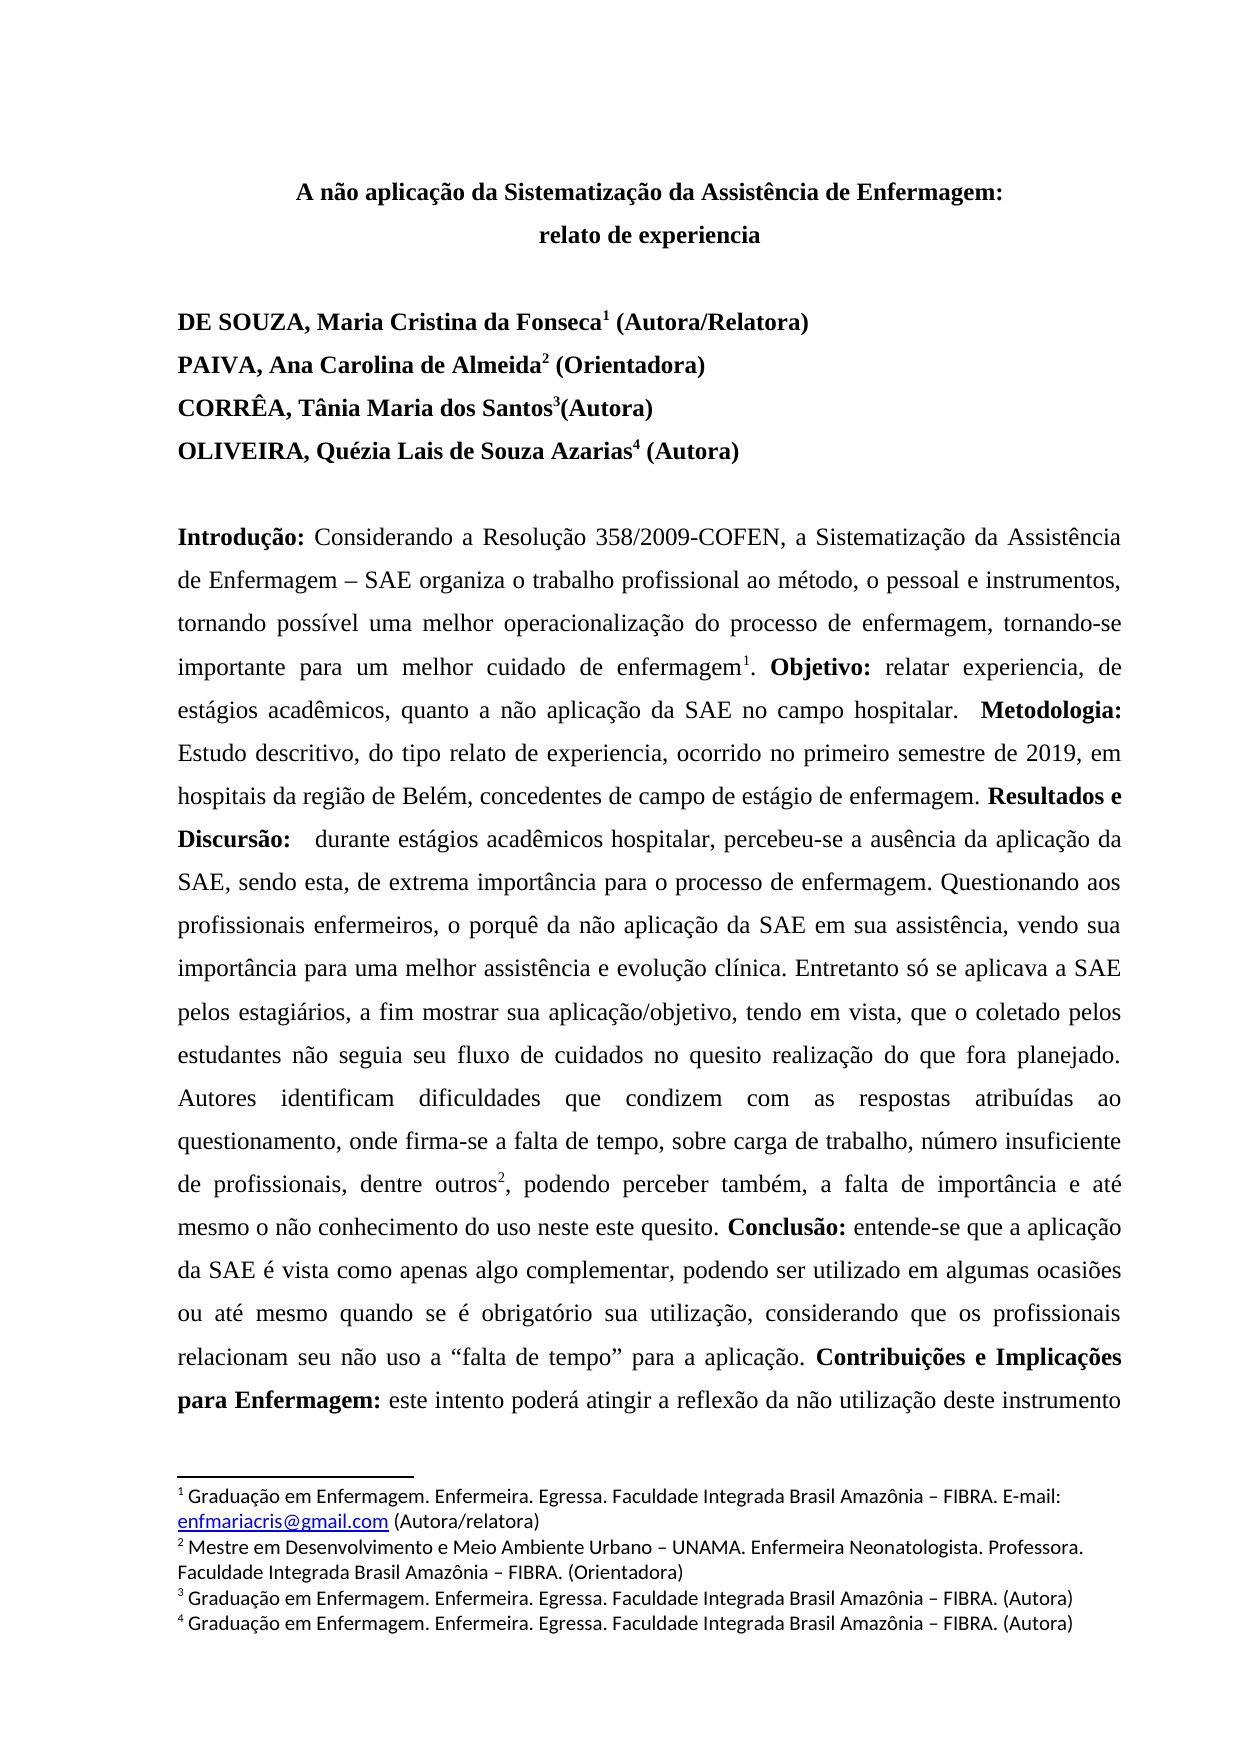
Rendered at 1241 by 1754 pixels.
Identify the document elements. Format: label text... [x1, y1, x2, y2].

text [177, 522, 1122, 1413]
text DE SOUZA, Maria Cristina da Fonseca (Autora/Relatora) [177, 307, 1122, 335]
text A não aplicação da Sistematização da Assistência de Enfermagem: [177, 177, 1122, 206]
text relato de experiencia [177, 220, 1122, 249]
text CORRÊA, Tânia Maria dos Santos(Autora) [177, 393, 1122, 422]
text OLIVEIRA, Quézia Lais de Souza Azarias (Autora) [177, 436, 1122, 465]
text PAIVA, Ana Carolina de Almeida (Orientadora) [177, 350, 1122, 378]
